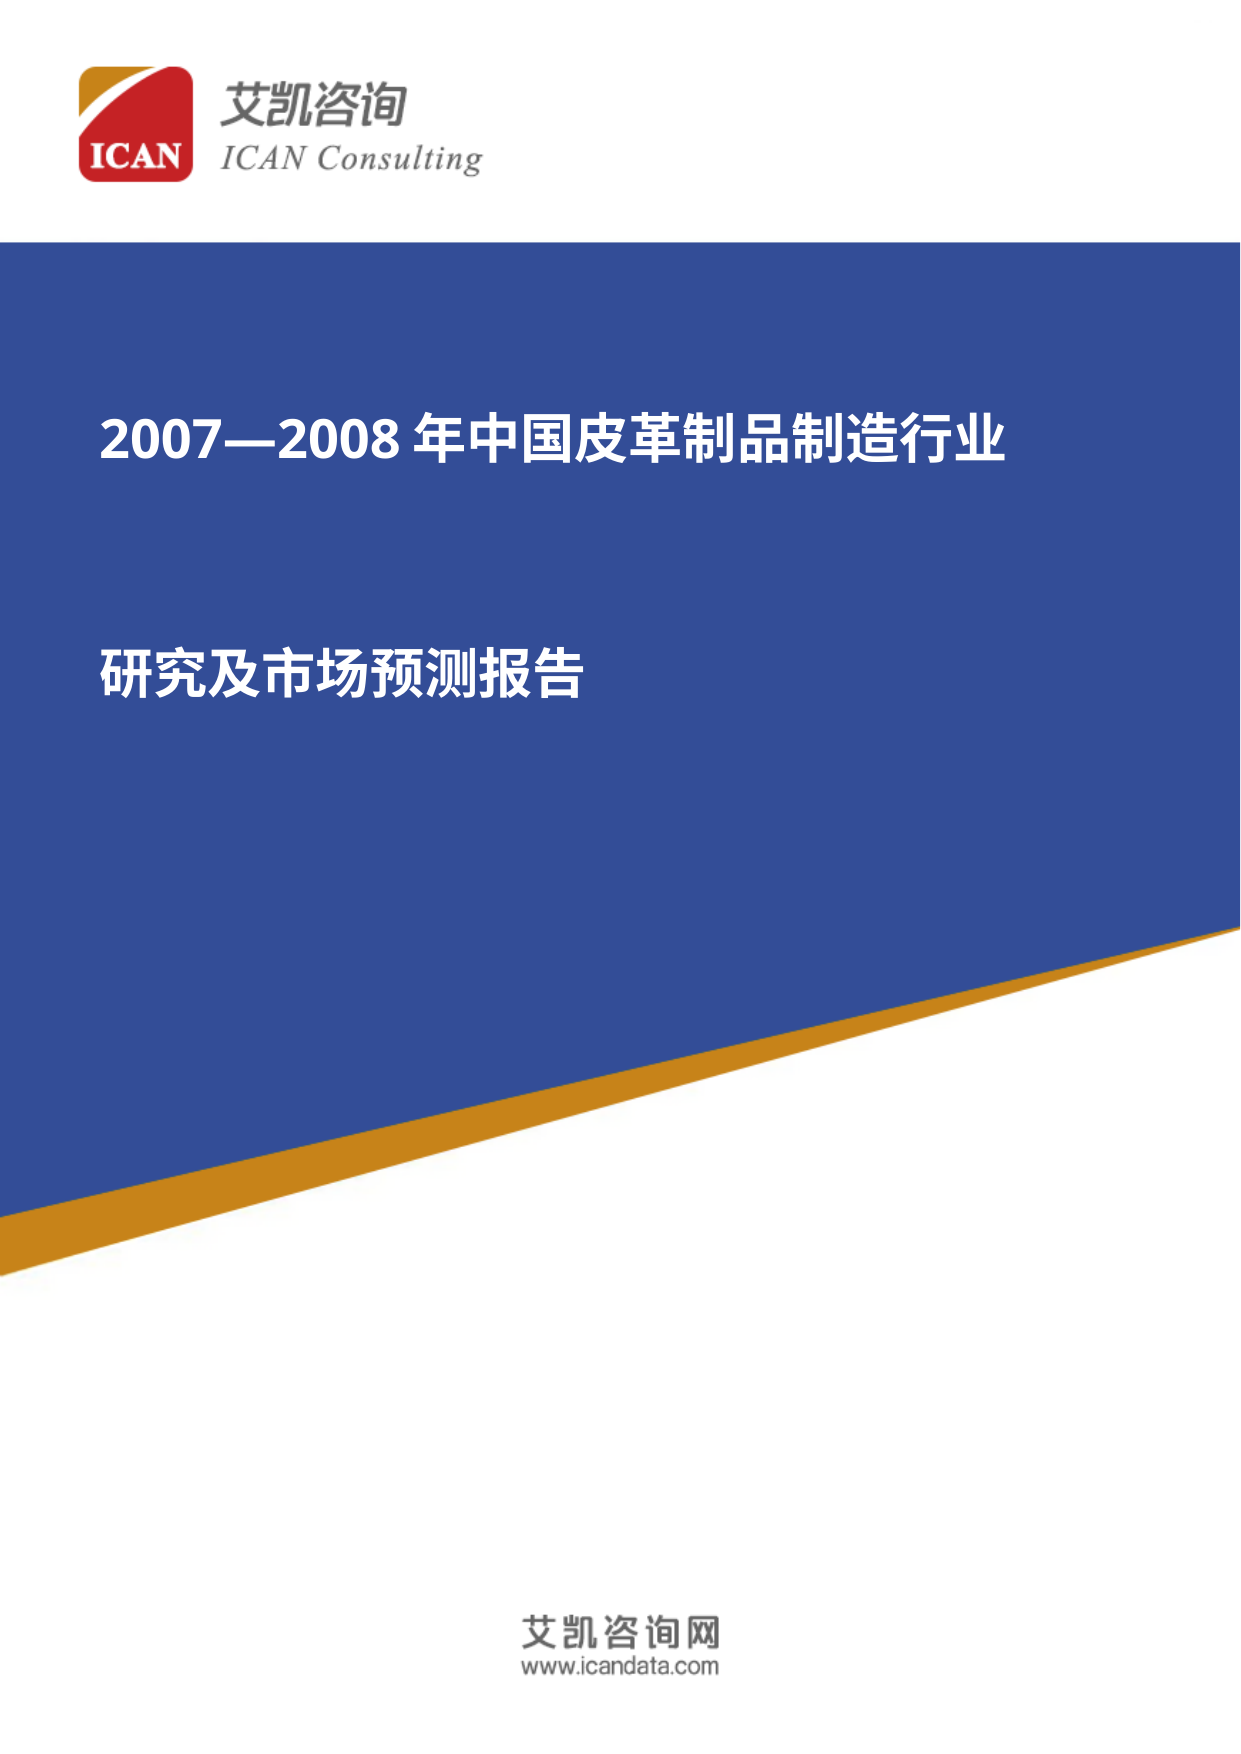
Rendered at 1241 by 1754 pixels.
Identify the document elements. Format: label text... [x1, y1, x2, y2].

picture [0, 5, 1241, 1754]
subtitle 2007—2008年中国皮革制品制造行业研究及市场预测报告 [99, 386, 1053, 718]
